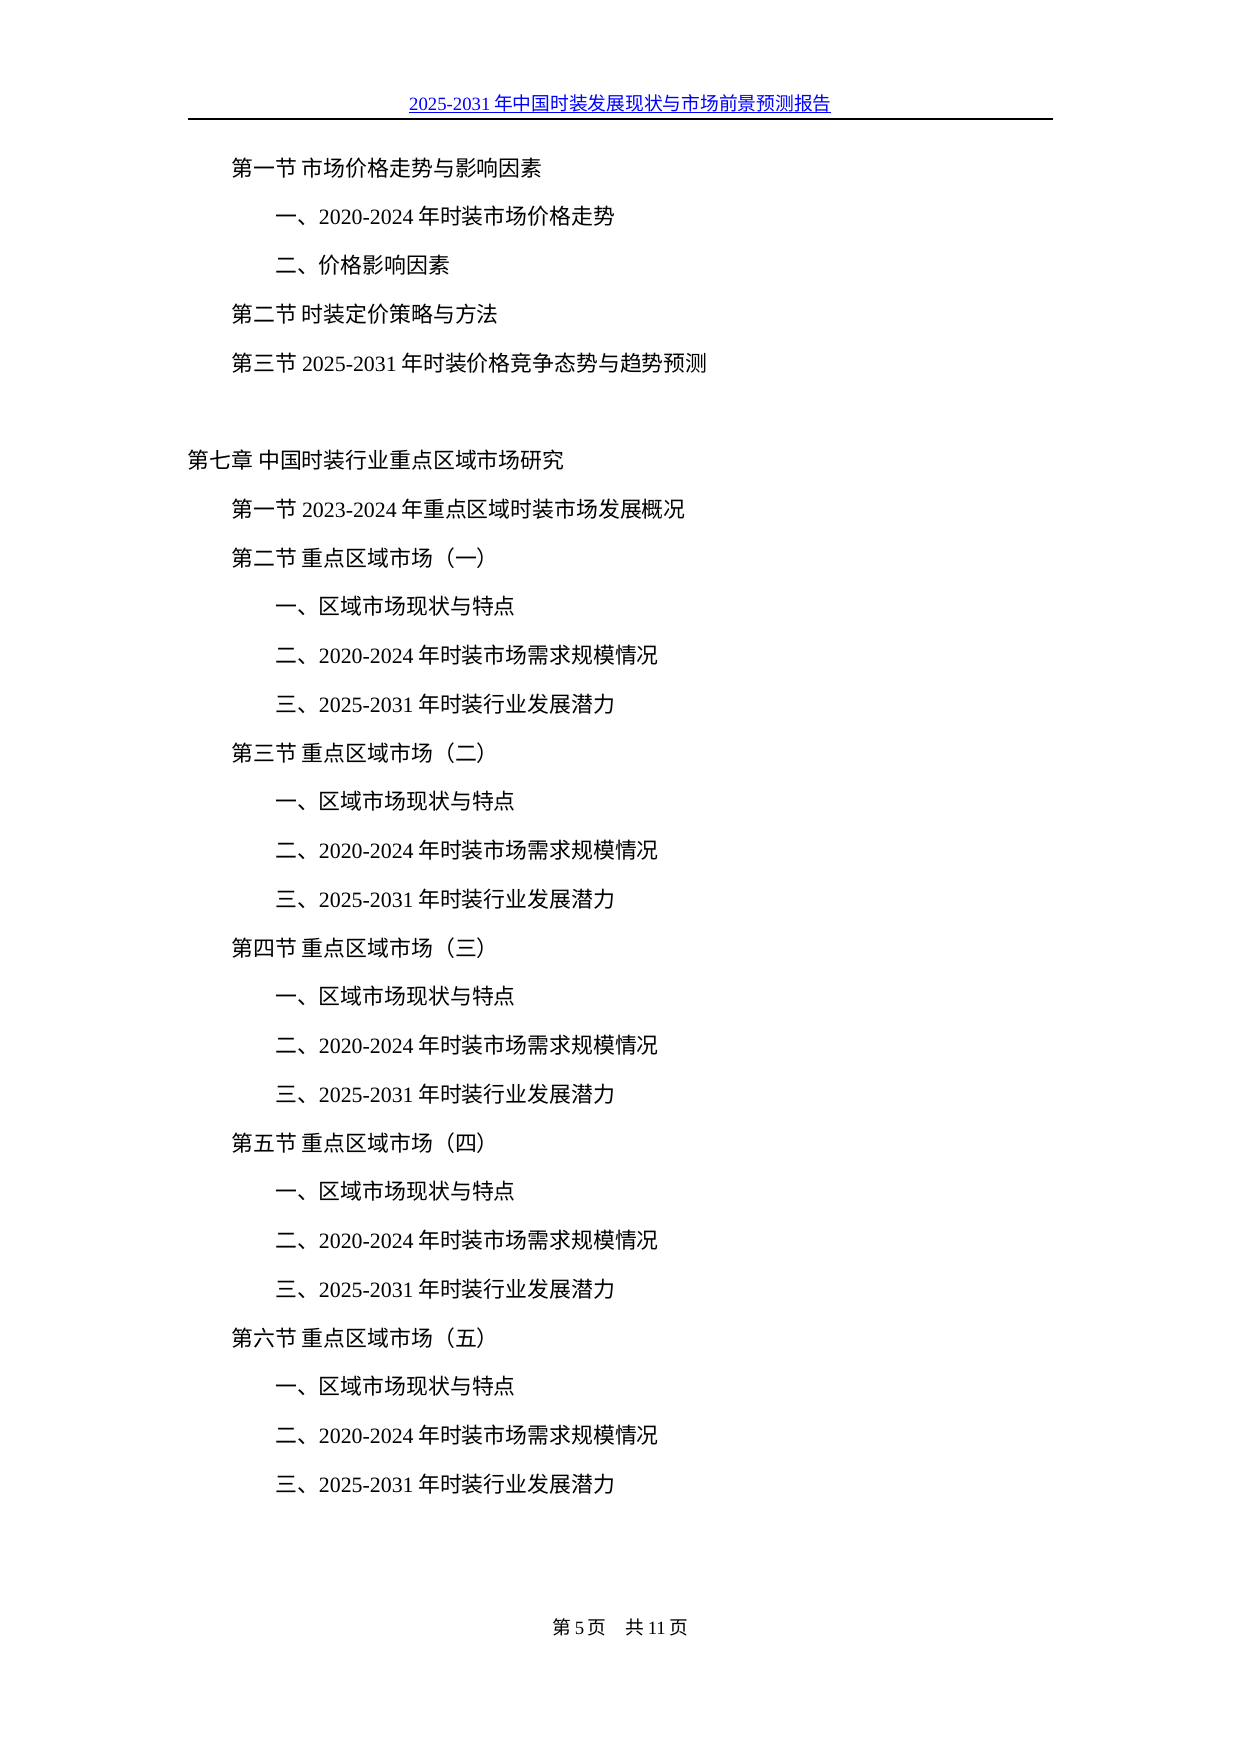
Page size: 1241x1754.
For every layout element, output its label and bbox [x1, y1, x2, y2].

text [187, 150, 1053, 1499]
